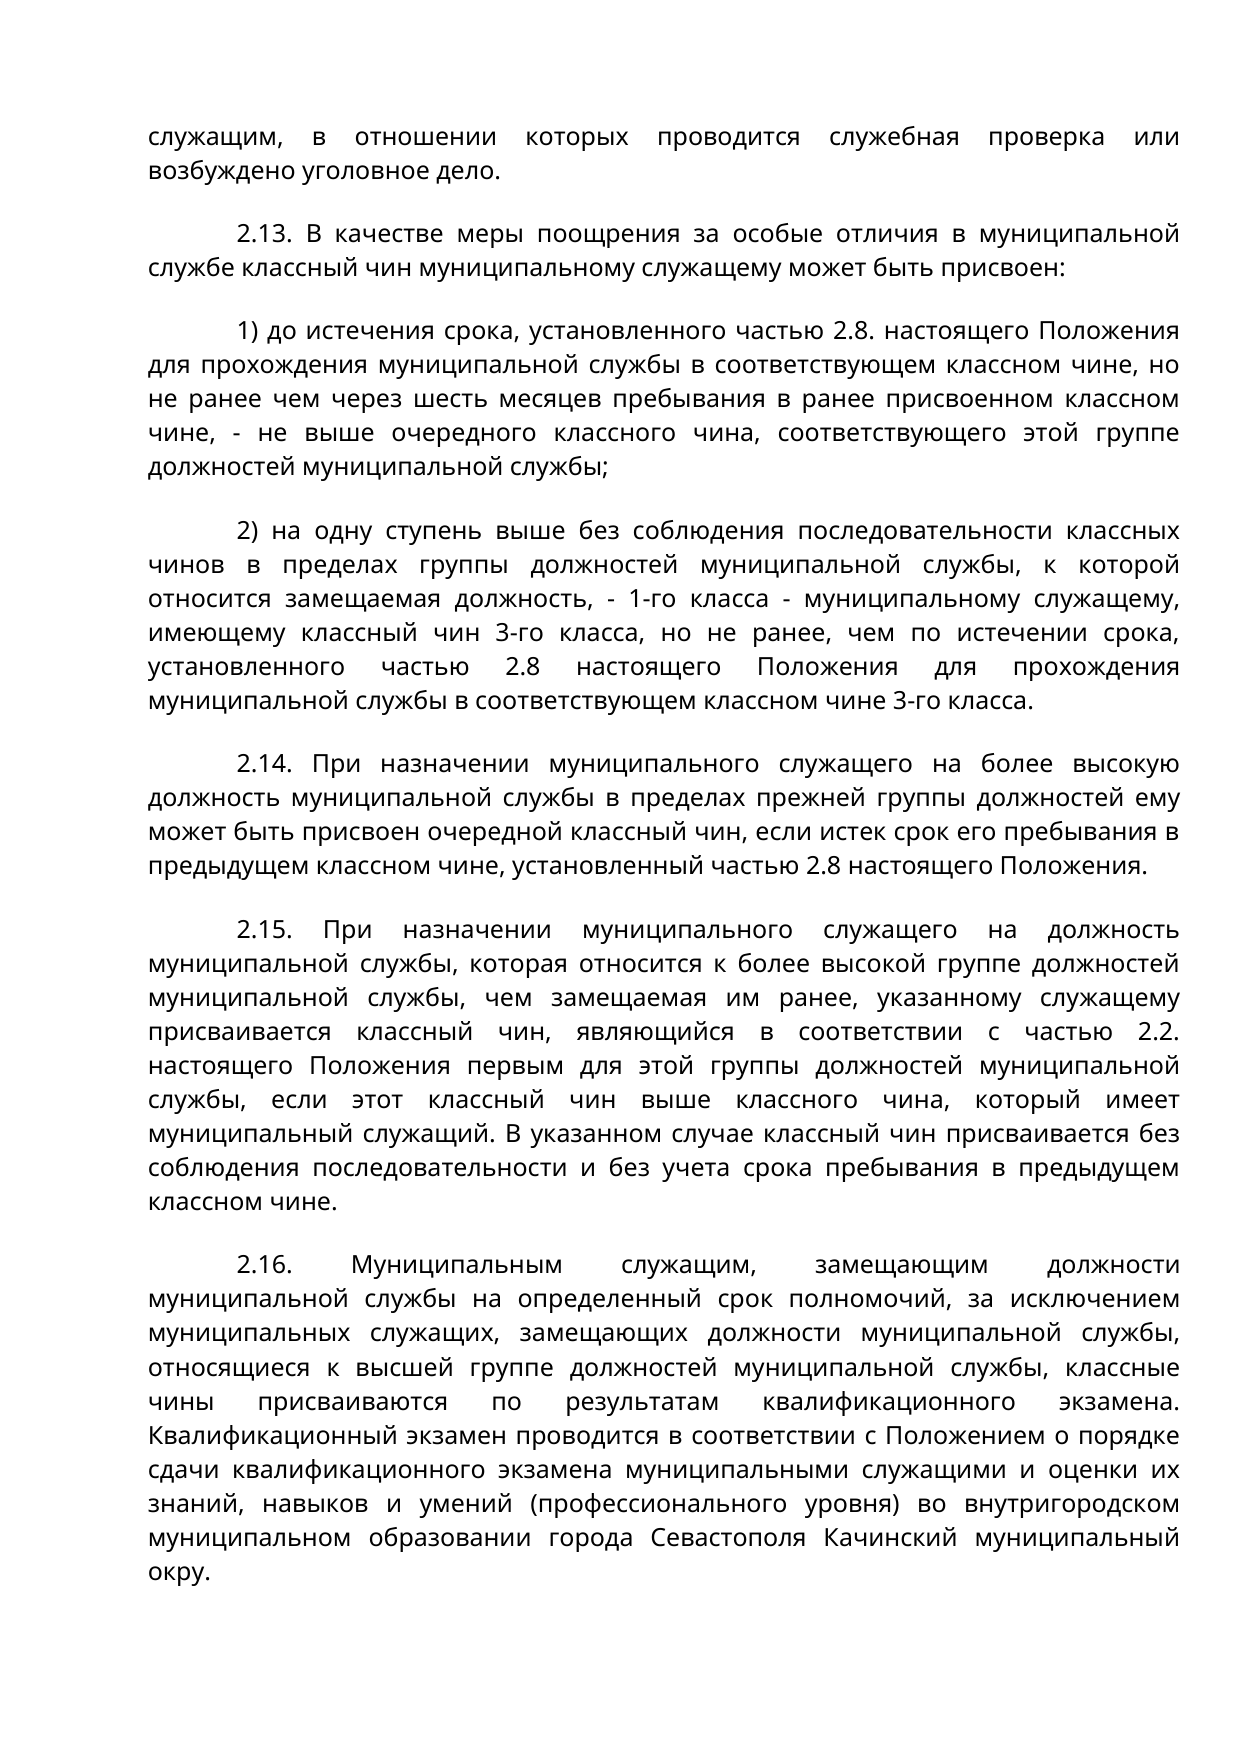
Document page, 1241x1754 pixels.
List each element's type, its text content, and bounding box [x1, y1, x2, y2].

text 1) до истечения срока, установленного частью 2.8. настоящего Положения для прохождения муниципальной службы в соответствующем классном чине, но не ранее чем через шесть месяцев пребывания в ранее присвоенном классном чине, - не выше очередного классного чина, соответствующего этой группе должностей муниципальной службы; [148, 313, 1181, 483]
text 2.13. В качестве меры поощрения за особые отличия в муниципальной службе классный чин муниципальному служащему может быть присвоен: [148, 216, 1181, 284]
text 2.15. При назначении муниципального служащего на должность муниципальной службы, которая относится к более высокой группе должностей муниципальной службы, чем замещаемая им ранее, указанному служащему присваивается классный чин, являющийся в соответствии с частью 2.2. настоящего Положения первым для этой группы должностей муниципальной службы, если этот классный чин выше классного чина, который имеет муниципальный служащий. В указанном случае классный чин присваивается без соблюдения последовательности и без учета срока пребывания в предыдущем классном чине. [148, 911, 1181, 1218]
text 2) на одну ступень выше без соблюдения последовательности классных чинов в пределах группы должностей муниципальной службы, к которой относится замещаемая должность, - 1-го класса - муниципальному служащему, имеющему классный чин 3-го класса, но не ранее, чем по истечении срока, установленного частью 2.8 настоящего Положения для прохождения муниципальной службы в соответствующем классном чине 3-го класса. [148, 512, 1181, 717]
text 2.14. При назначении муниципального служащего на более высокую должность муниципальной службы в пределах прежней группы должностей ему может быть присвоен очередной классный чин, если истек срок его пребывания в предыдущем классном чине, установленный частью 2.8 настоящего Положения. [148, 746, 1181, 882]
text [148, 118, 1181, 186]
text 2.16. Муниципальным служащим, замещающим должности муниципальной службы на определенный срок полномочий, за исключением муниципальных служащих, замещающих должности муниципальной службы, относящиеся к высшей группе должностей муниципальной службы, классные чины присваиваются по результатам квалификационного экзамена. Квалификационный экзамен проводится в соответствии с Положением о порядке сдачи квалификационного экзамена муниципальными служащими и оценки их знаний, навыков и умений (профессионального уровня) во внутригородском муниципальном образовании города Севастополя Качинский муниципальный окру. [148, 1247, 1181, 1588]
